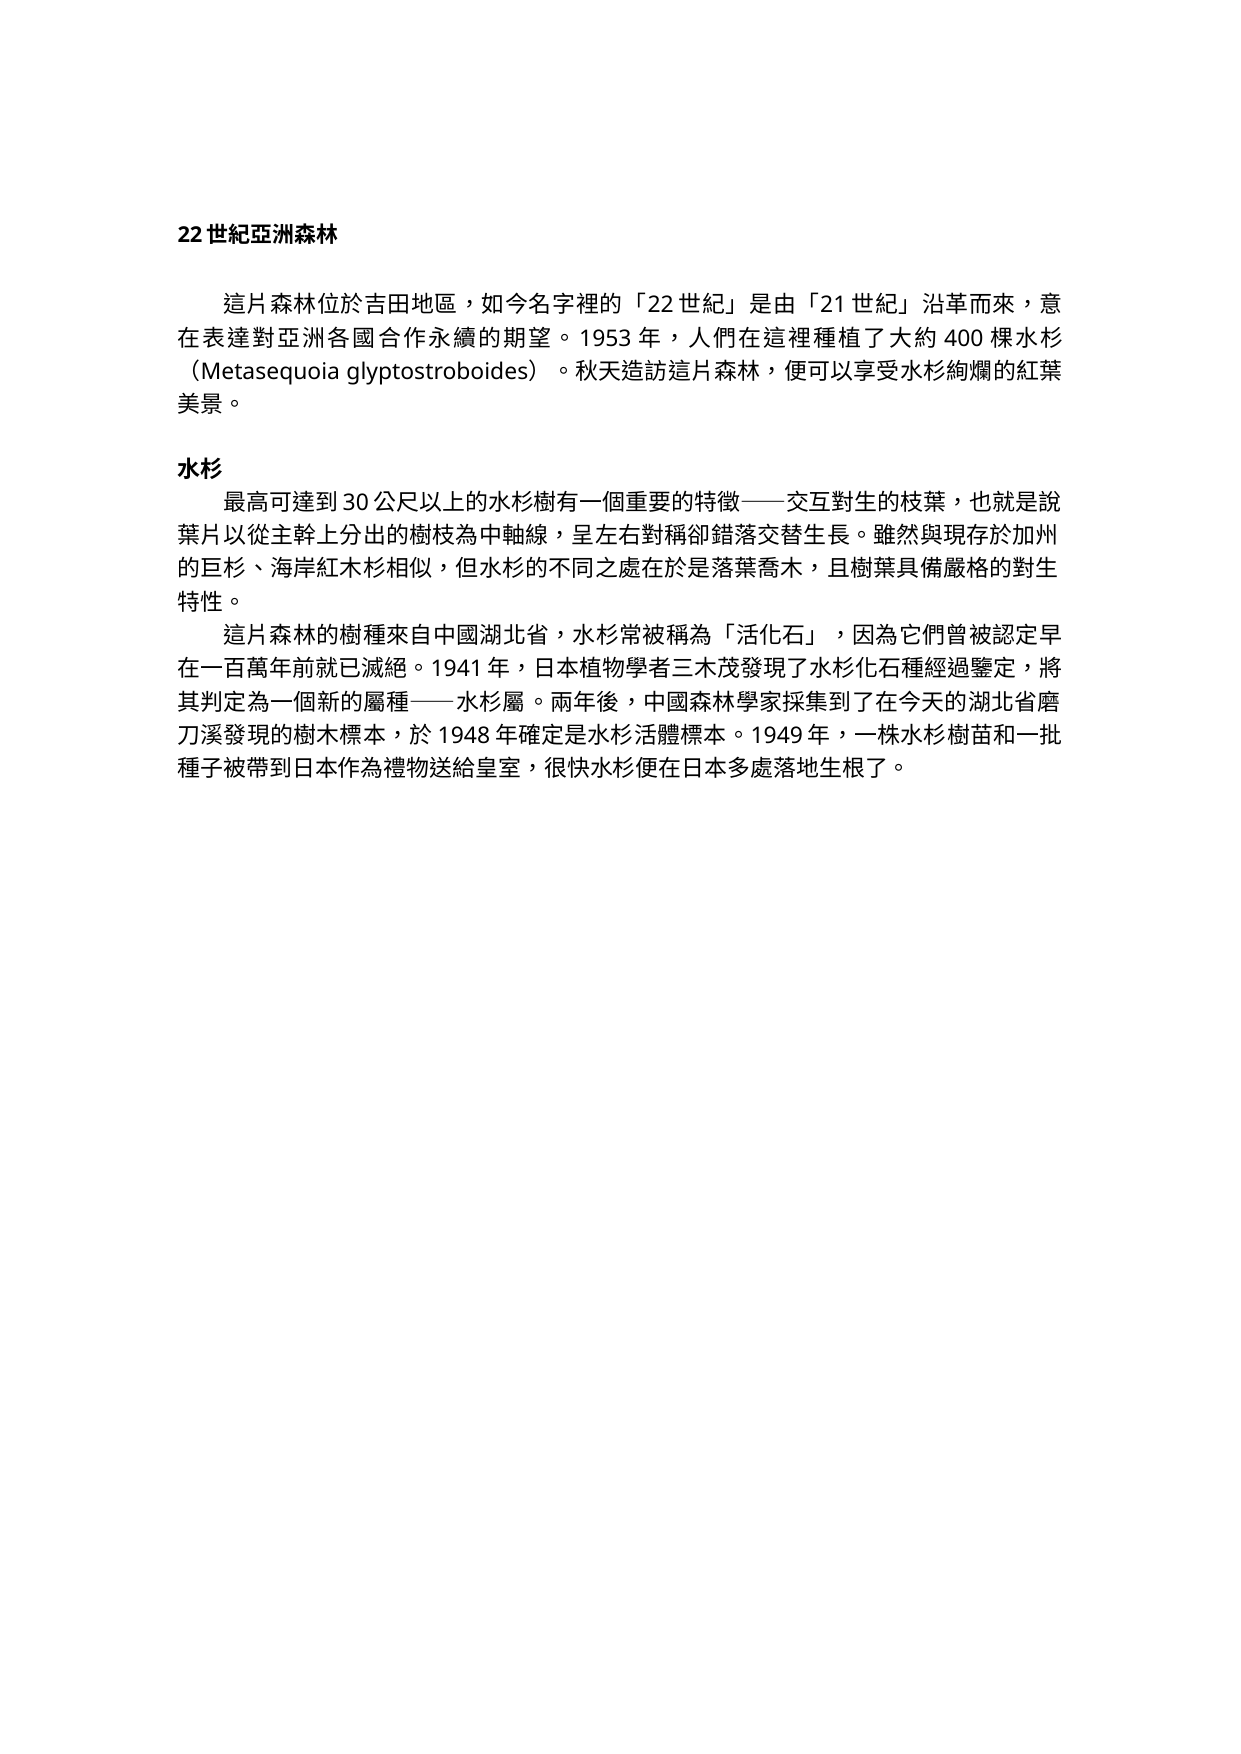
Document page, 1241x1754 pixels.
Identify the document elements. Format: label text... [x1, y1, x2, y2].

text 22世紀亞洲森林 [177, 217, 1063, 248]
text 最高可達到30公尺以上的水杉樹有一個重要的特徵——交互對生的枝葉，也就是說葉片以從主幹上分出的樹枝為中軸線，呈左右對稱卻錯落交替生長。雖然與現存於加州的巨杉、海岸紅木杉相似，但水杉的不同之處在於是落葉喬木，且樹葉具備嚴格的對生特性。 [177, 484, 1063, 617]
text 這片森林的樹種來自中國湖北省，水杉常被稱為「活化石」，因為它們曾被認定早在一百萬年前就已滅絕。1941年，日本植物學者三木茂發現了水杉化石種經過鑒定，將其判定為一個新的屬種——水杉屬。兩年後，中國森林學家採集到了在今天的湖北省磨刀溪發現的樹木標本，於1948年確定是水杉活體標本。1949年，一株水杉樹苗和一批種子被帶到日本作為禮物送給皇室，很快水杉便在日本多處落地生根了。 [177, 617, 1063, 783]
text 水杉 [177, 451, 1063, 484]
text 這片森林位於吉田地區，如今名字裡的「22世紀」是由「21世紀」沿革而來，意在表達對亞洲各國合作永續的期望。1953年，人們在這裡種植了大約400棵水杉（Metasequoia glyptostroboides）。秋天造訪這片森林，便可以享受水杉絢爛的紅葉美景。 [177, 286, 1063, 419]
